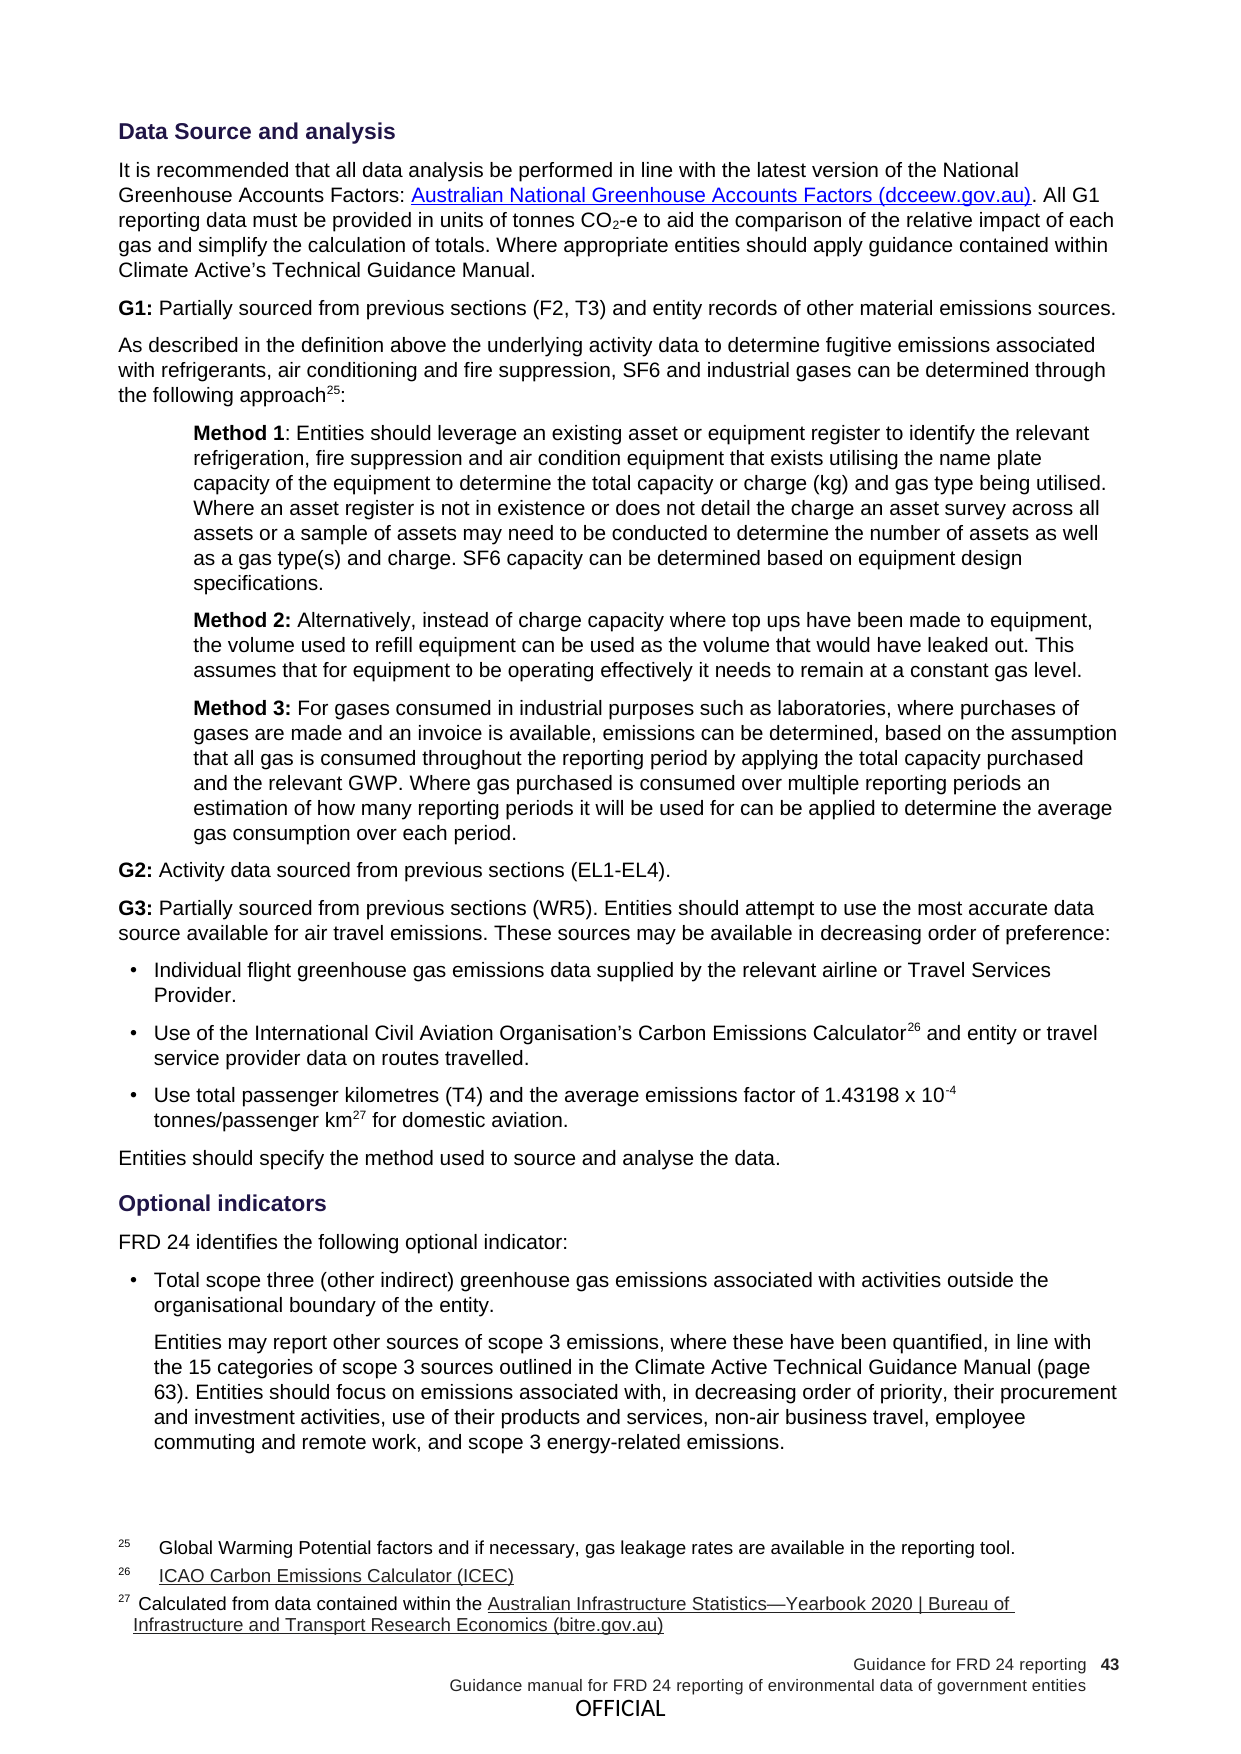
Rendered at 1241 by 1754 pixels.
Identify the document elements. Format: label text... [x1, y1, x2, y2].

text As described in the definition above the underlying activity data to determine fugitive emissions associated with refrigerants, air conditioning and fire suppression, SF6 and industrial gases can be determined through the following approach: [118, 332, 1122, 407]
subtitle Optional indicators [118, 1190, 1122, 1217]
list Individual flight greenhouse gas emissions data supplied by the relevant airline or Travel Services Provider. [130, 957, 1122, 1007]
text Method 3: For gases consumed in industrial purposes such as laboratories, where purchases of gases are made and an invoice is available, emissions can be determined, based on the assumption that all gas is consumed throughout the reporting period by applying the total capacity purchased and the relevant GWP. Where gas purchased is consumed over multiple reporting periods an estimation of how many reporting periods it will be used for can be applied to determine the average gas consumption over each period. [193, 694, 1122, 844]
text G3: Partially sourced from previous sections (WR5). Entities should attempt to use the most accurate data source available for air travel emissions. These sources may be available in decreasing order of preference: [118, 894, 1122, 944]
text Method 2: Alternatively, instead of charge capacity where top ups have been made to equipment, the volume used to refill equipment can be used as the volume that would have leaked out. This assumes that for equipment to be operating effectively it needs to remain at a constant gas level. [193, 607, 1122, 682]
list Use total passenger kilometres (T4) and the average emissions factor of 1.43198 x 10-4 tonnes/passenger km for domestic aviation. [130, 1082, 1122, 1132]
text Entities should specify the method used to source and analyse the data. [118, 1144, 1122, 1169]
list Use of the International Civil Aviation Organisation’s Carbon Emissions Calculator and entity or travel service provider data on routes travelled. [130, 1019, 1122, 1069]
subtitle Data Source and analysis [118, 118, 1122, 144]
text G1: Partially sourced from previous sections (F2, T3) and entity records of other material emissions sources. [118, 294, 1122, 319]
list Total scope three (other indirect) greenhouse gas emissions associated with activities outside the organisational boundary of the entity. [130, 1267, 1122, 1317]
text FRD 24 identifies the following optional indicator: [118, 1229, 1122, 1254]
text Method 1: Entities should leverage an existing asset or equipment register to identify the relevant refrigeration, fire suppression and air condition equipment that exists utilising the name plate capacity of the equipment to determine the total capacity or charge (kg) and gas type being utilised. Where an asset register is not in existence or does not detail the charge an asset survey across all assets or a sample of assets may need to be conducted to determine the number of assets as well as a gas type(s) and charge. SF6 capacity can be determined based on equipment design specifications. [193, 419, 1122, 594]
text It is recommended that all data analysis be performed in line with the latest version of the National Greenhouse Accounts Factors: Australian National Greenhouse Accounts Factors (dcceew.gov.au). All G1 reporting data must be provided in units of tonnes CO2-e to aid the comparison of the relative impact of each gas and simplify the calculation of totals. Where appropriate entities should apply guidance contained within Climate Active’s Technical Guidance Manual. [118, 157, 1122, 282]
list Entities may report other sources of scope 3 emissions, where these have been quantified, in line with the 15 categories of scope 3 sources outlined in the Climate Active Technical Guidance Manual (page 63). Entities should focus on emissions associated with, in decreasing order of priority, their procurement and investment activities, use of their products and services, non-air business travel, employee commuting and remote work, and scope 3 energy-related emissions. [153, 1329, 1122, 1454]
text G2: Activity data sourced from previous sections (EL1-EL4). [118, 857, 1122, 882]
